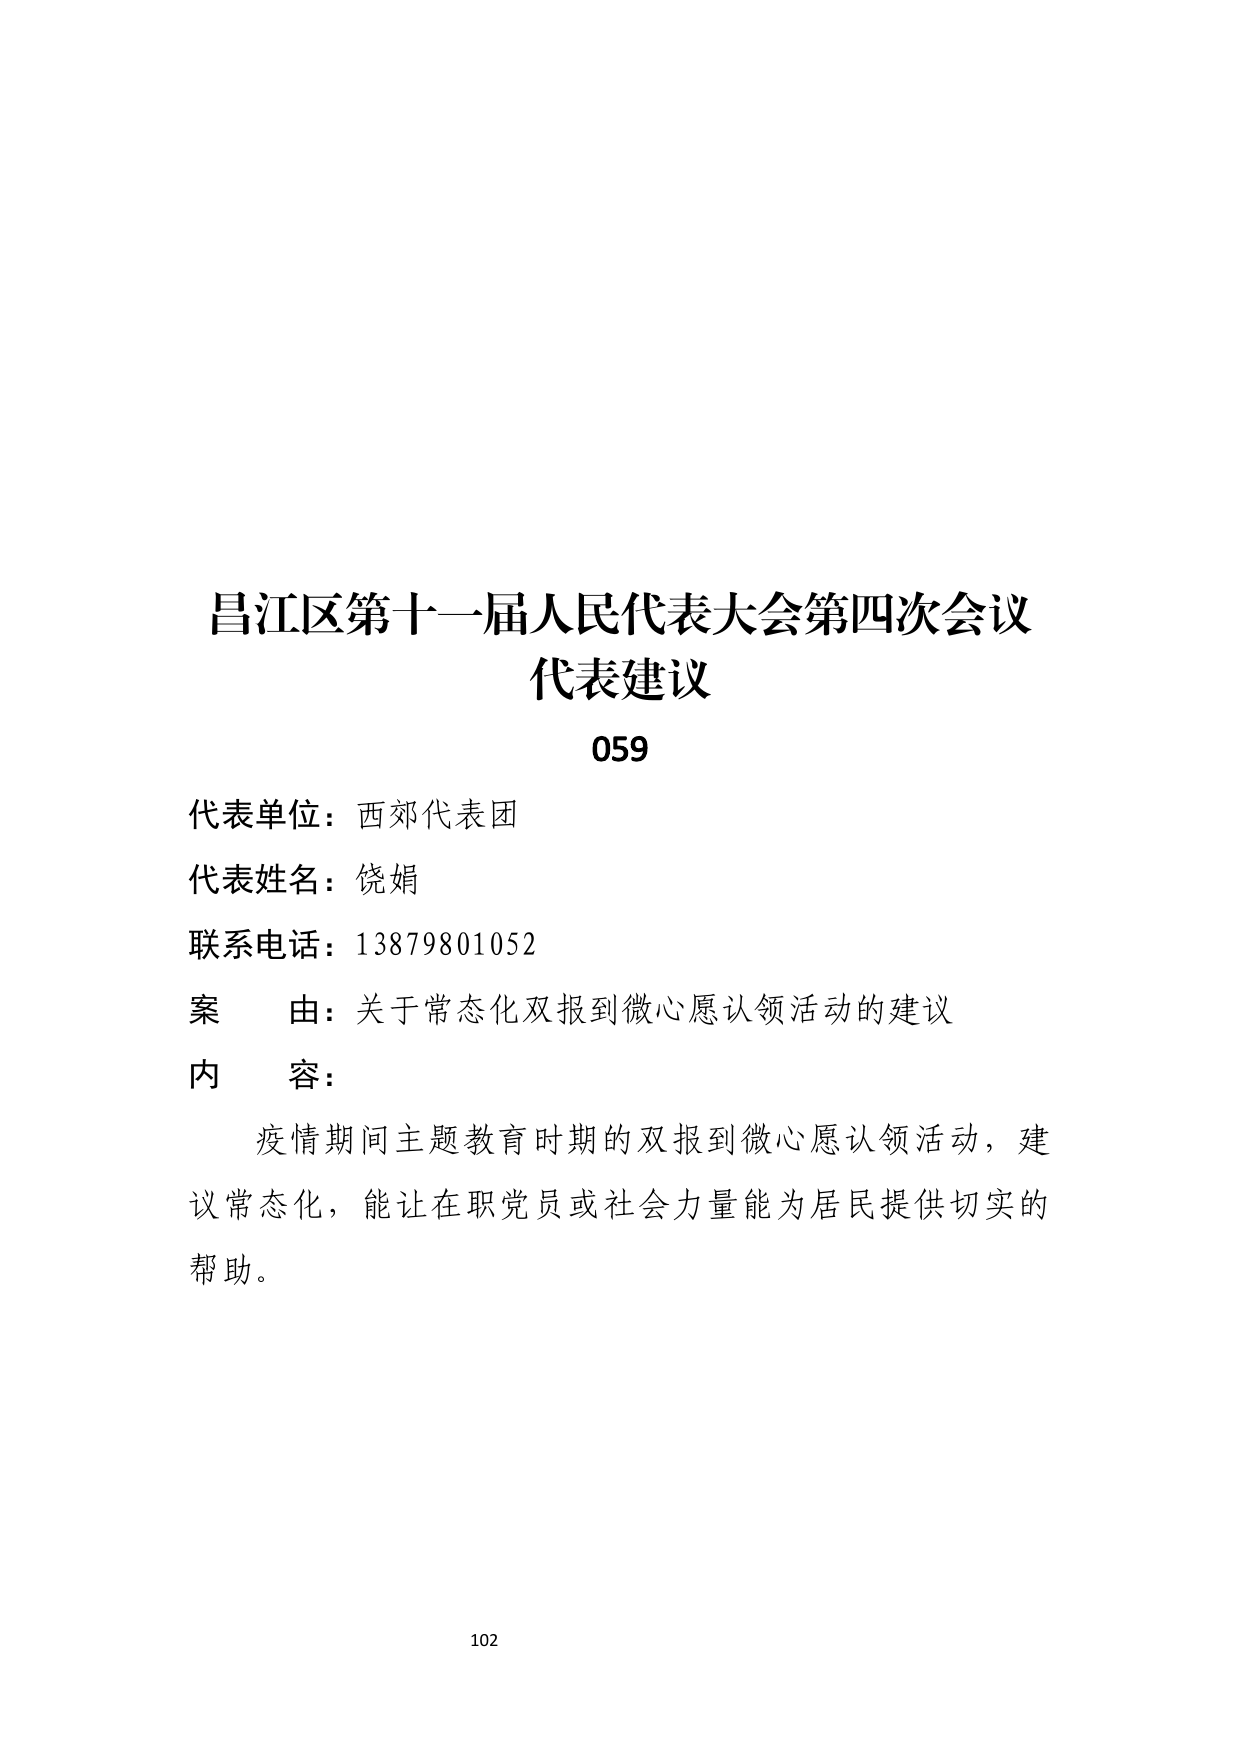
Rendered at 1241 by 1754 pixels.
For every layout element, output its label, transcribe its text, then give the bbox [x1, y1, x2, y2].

text 昌江区第十一届人民代表大会第四次会议 [187, 584, 1053, 649]
list 疫情期间主题教育时期的双报到微心愿认领活动，建议常态化，能让在职党员或社会力量能为居民提供切实的帮助。 [187, 1104, 1053, 1299]
text 代表建议 [187, 649, 1053, 714]
text 代表单位：西郊代表团 [187, 779, 1053, 844]
text 联系电话：13879801052 [187, 909, 1053, 974]
text 059 [187, 714, 1053, 779]
list 案 由：关于常态化双报到微心愿认领活动的建议 [187, 974, 1053, 1039]
text 代表姓名：饶娟 [187, 844, 1053, 909]
list 内 容： [187, 1039, 1053, 1104]
